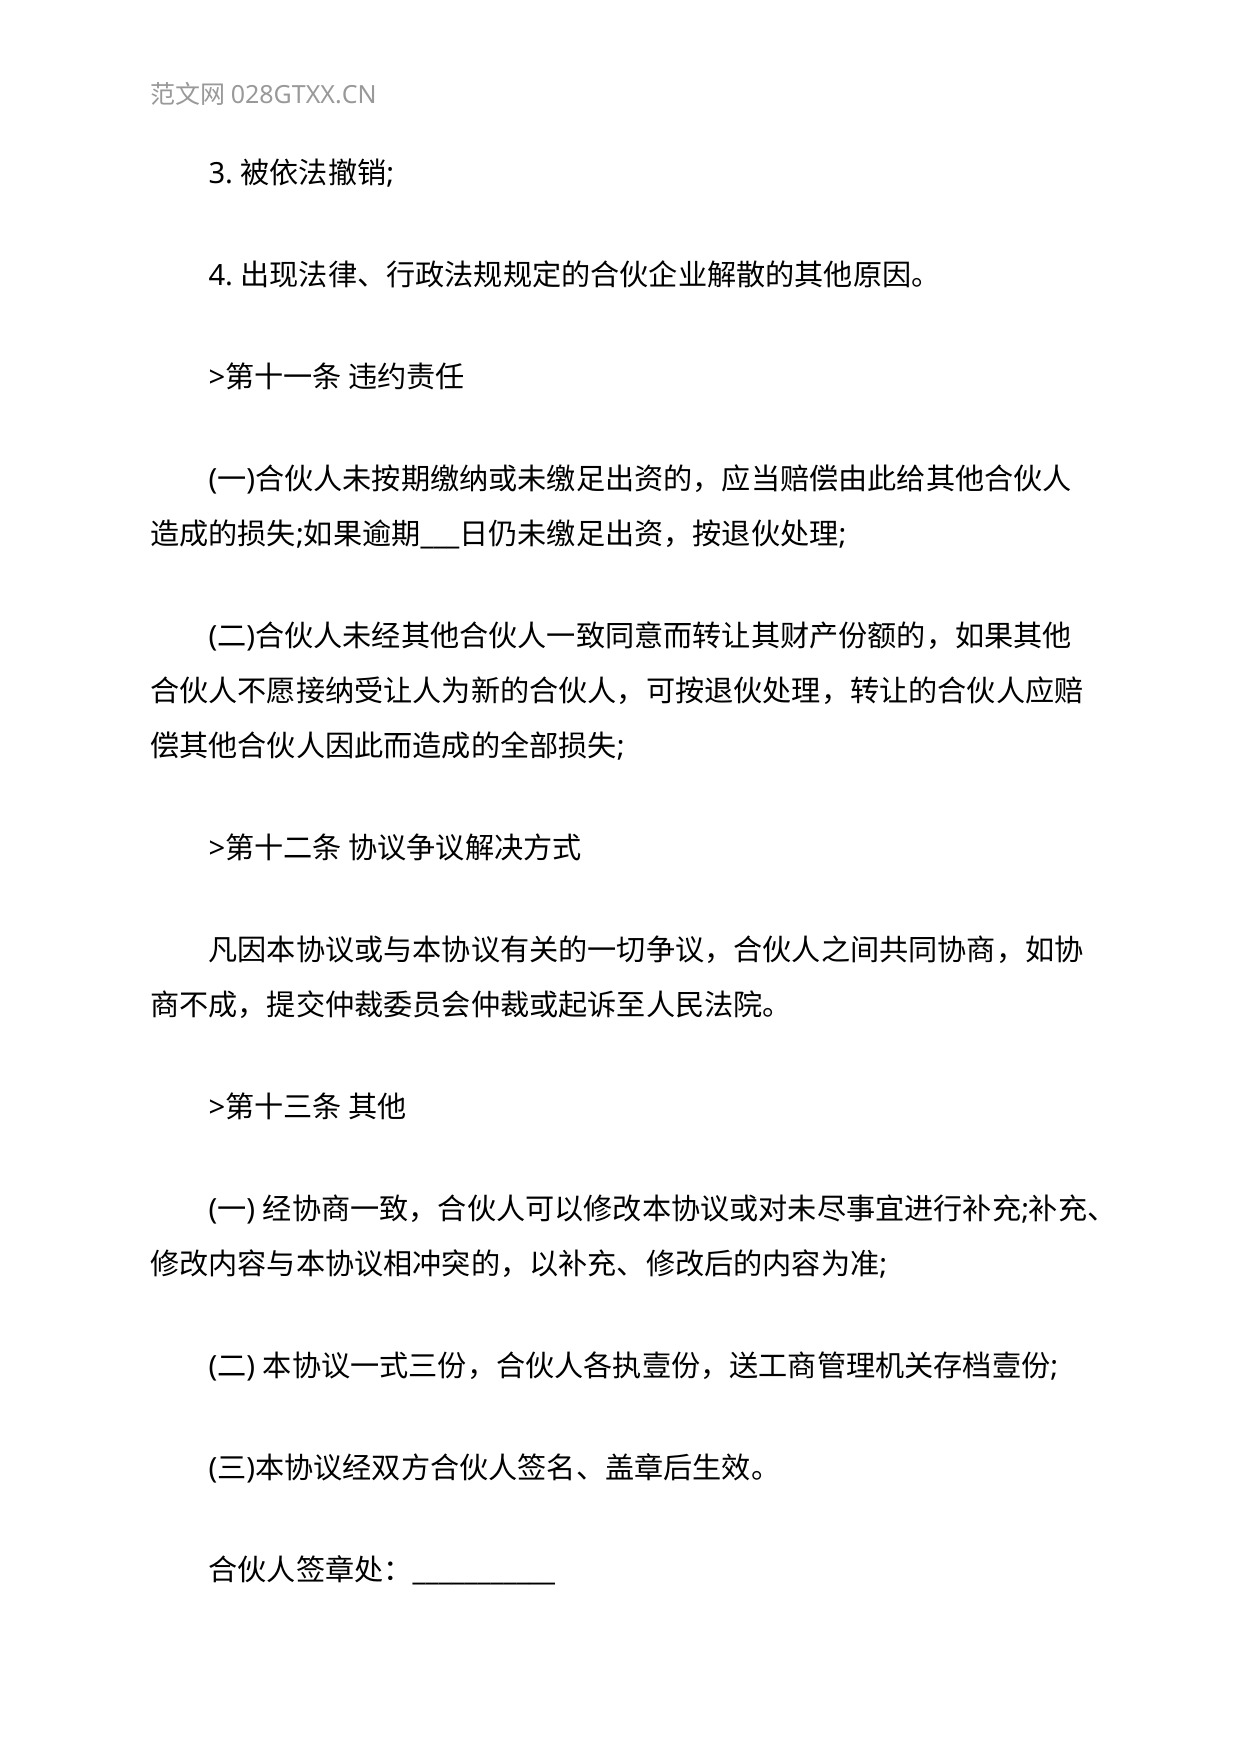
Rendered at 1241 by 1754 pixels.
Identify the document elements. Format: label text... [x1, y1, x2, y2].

text 合伙人签章处：___________ [150, 1546, 1090, 1589]
text 凡因本协议或与本协议有关的一切争议，合伙人之间共同协商，如协商不成，提交仲裁委员会仲裁或起诉至人民法院。 [150, 927, 1090, 1024]
text (一)合伙人未按期缴纳或未缴足出资的，应当赔偿由此给其他合伙人造成的损失;如果逾期___日仍未缴足出资，按退伙处理; [150, 456, 1090, 553]
text >第十一条 违约责任 [150, 354, 1090, 396]
text 3. 被依法撤销; [150, 150, 1090, 192]
text >第十二条 协议争议解决方式 [150, 825, 1090, 867]
text (二) 本协议一式三份，合伙人各执壹份，送工商管理机关存档壹份; [150, 1342, 1090, 1385]
text (二)合伙人未经其他合伙人一致同意而转让其财产份额的，如果其他合伙人不愿接纳受让人为新的合伙人，可按退伙处理，转让的合伙人应赔偿其他合伙人因此而造成的全部损失; [150, 613, 1090, 765]
text 4. 出现法律、行政法规规定的合伙企业解散的其他原因。 [150, 252, 1090, 294]
text (三)本协议经双方合伙人签名、盖章后生效。 [150, 1444, 1090, 1487]
text >第十三条 其他 [150, 1083, 1090, 1126]
text (一) 经协商一致，合伙人可以修改本协议或对未尽事宜进行补充;补充、修改内容与本协议相冲突的，以补充、修改后的内容为准; [150, 1185, 1090, 1283]
